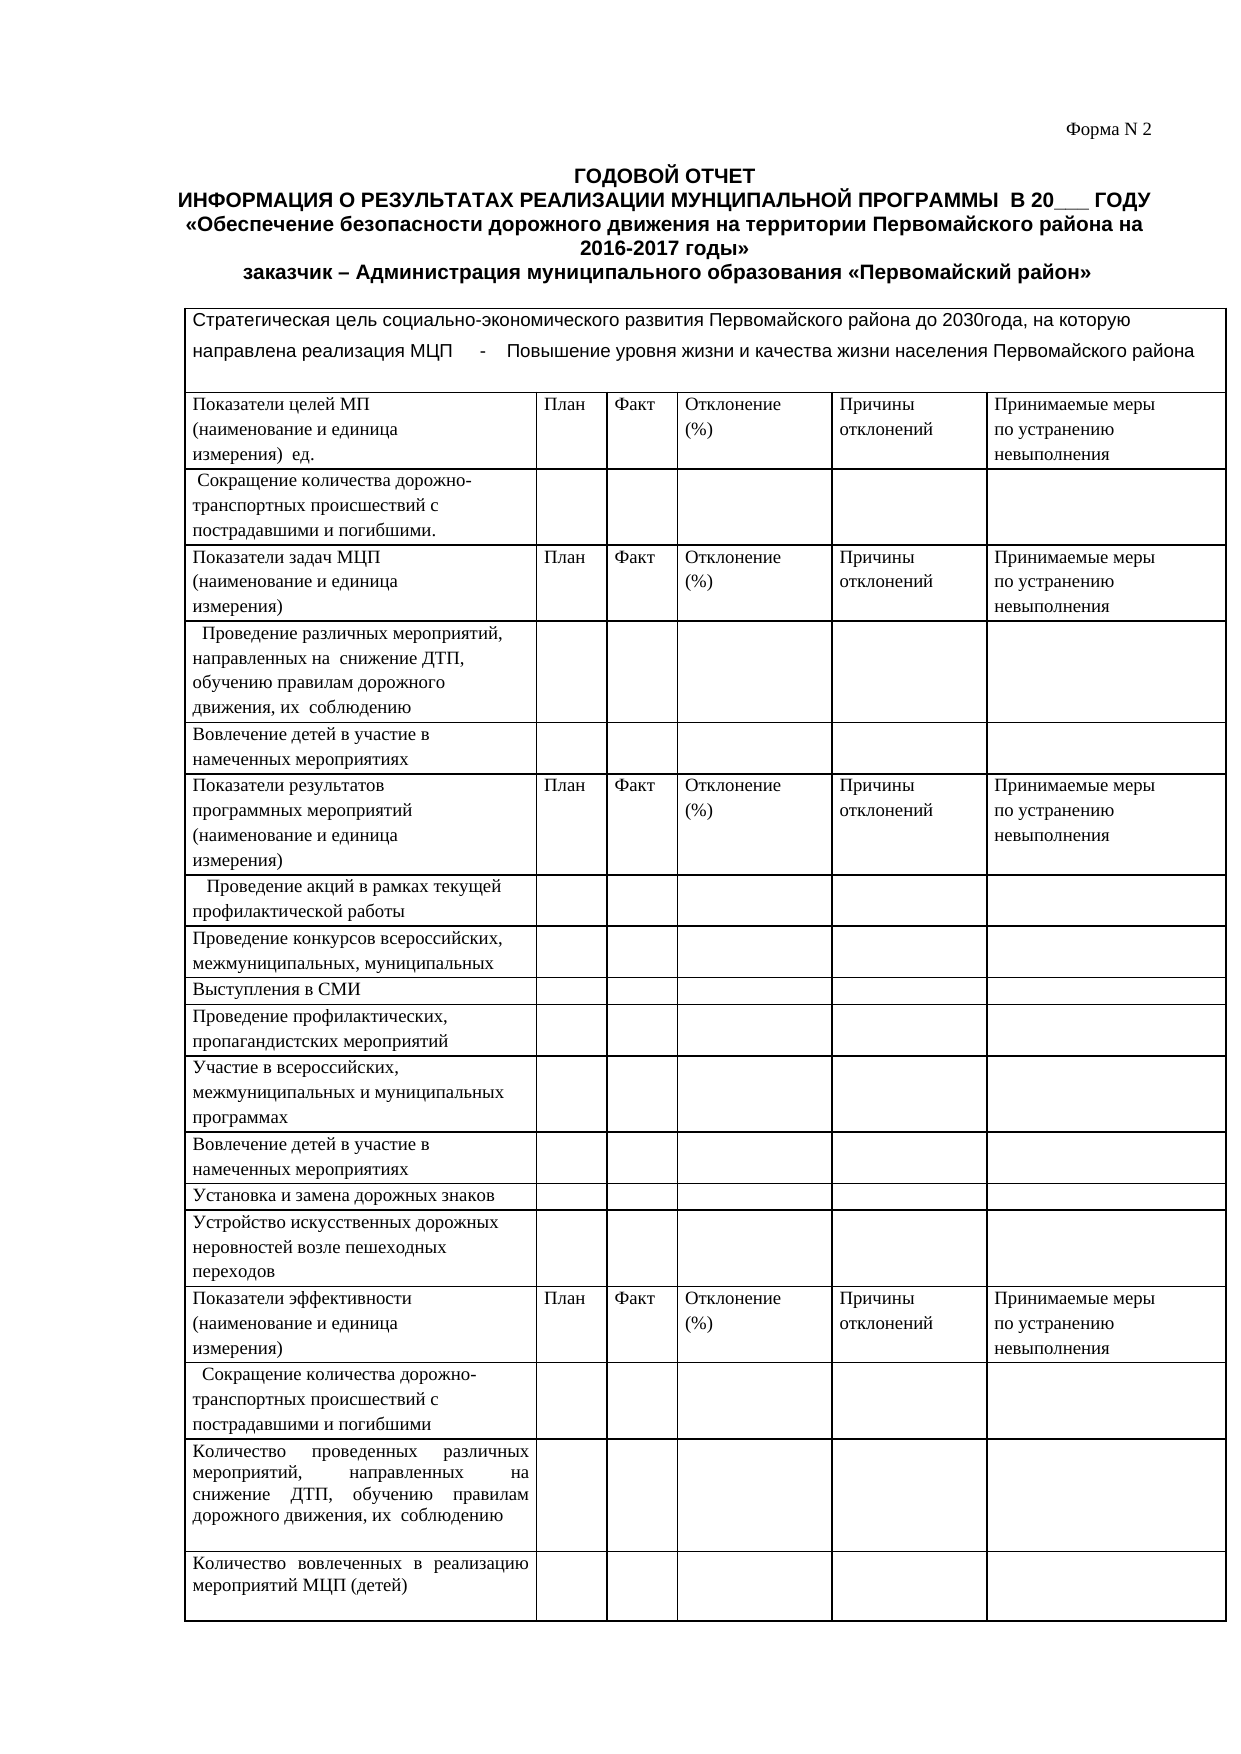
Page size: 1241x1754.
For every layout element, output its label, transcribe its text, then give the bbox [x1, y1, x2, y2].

table_cell Причины отклонений [833, 393, 986, 468]
table_cell [678, 876, 831, 925]
table_cell Отклонение (%) [678, 1287, 831, 1362]
table_cell [988, 876, 1225, 925]
table_cell Причины отклонений [833, 546, 986, 620]
table_cell [608, 1184, 677, 1209]
table_cell [678, 1057, 831, 1131]
table_cell Проведение профилактических, пропагандистских мероприятий [186, 1005, 536, 1055]
table_cell [537, 1552, 606, 1620]
table_cell Отклонение (%) [678, 393, 831, 468]
table_cell Принимаемые меры по устранению невыполнения [988, 546, 1225, 620]
table_cell [988, 1057, 1225, 1131]
table_cell [833, 470, 986, 544]
table_cell Отклонение (%) [678, 546, 831, 620]
table_cell [678, 1363, 831, 1438]
title ГОДОВОЙ ОТЧЕТ [177, 164, 1152, 188]
table_cell [537, 1184, 606, 1209]
table_cell Сокращение количества дорожно-транспортных происшествий с пострадавшими и погибшими [186, 1363, 536, 1438]
table_cell [537, 1005, 606, 1055]
table_header Стратегическая цель социально-экономического развития Первомайского района до 2030года, на которую направлена реализация МЦП - Повышение уровня жизни и качества жизни населения Первомайского района [186, 309, 1225, 392]
table_cell [608, 470, 677, 544]
table_cell Устройство искусственных дорожных неровностей возле пешеходных переходов [186, 1211, 536, 1286]
table_cell Количество вовлеченных в реализацию мероприятий МЦП (детей) [186, 1552, 536, 1620]
table_cell Проведение конкурсов всероссийских, межмуниципальных, муниципальных [186, 927, 536, 977]
table_cell [537, 1363, 606, 1438]
table_cell [537, 723, 606, 773]
table_cell [988, 470, 1225, 544]
table_cell [988, 927, 1225, 977]
table_cell [608, 1552, 677, 1620]
table_cell План [537, 775, 606, 874]
table_cell План [537, 546, 606, 620]
table_cell [678, 1005, 831, 1055]
text Форма N 2 [177, 118, 1152, 140]
table_cell [608, 978, 677, 1003]
table_cell [537, 978, 606, 1003]
table_cell Проведение различных мероприятий, направленных на снижение ДТП, обучению правилам дорожного движения, их соблюдению [186, 622, 536, 721]
table_cell [537, 1440, 606, 1551]
table_cell Показатели результатов программных мероприятий (наименование и единица измерения) [186, 775, 536, 874]
table_cell Показатели целей МП (наименование и единица измерения) ед. [186, 393, 536, 468]
table_cell [678, 1440, 831, 1551]
table_cell [678, 1211, 831, 1286]
table_cell [608, 1363, 677, 1438]
table_cell [833, 1005, 986, 1055]
table_cell Принимаемые меры по устранению невыполнения [988, 393, 1225, 468]
table_cell Выступления в СМИ [186, 978, 536, 1003]
table_cell Установка и замена дорожных знаков [186, 1184, 536, 1209]
table_cell Факт [608, 1287, 677, 1362]
table_cell Проведение акций в рамках текущей профилактической работы [186, 876, 536, 925]
table_cell [537, 876, 606, 925]
table_cell [833, 723, 986, 773]
table_cell Сокращение количества дорожно-транспортных происшествий с пострадавшими и погибшими. [186, 470, 536, 544]
table_cell Отклонение (%) [678, 775, 831, 874]
table_cell Факт [608, 775, 677, 874]
table_cell [678, 978, 831, 1003]
table_cell [608, 1005, 677, 1055]
table_cell [608, 927, 677, 977]
table_cell [988, 1005, 1225, 1055]
table_cell [988, 1440, 1225, 1551]
table_cell [988, 1211, 1225, 1286]
table_cell Вовлечение детей в участие в намеченных мероприятиях [186, 723, 536, 773]
table_cell [608, 723, 677, 773]
table_cell [537, 1057, 606, 1131]
table_cell Количество проведенных различных мероприятий, направленных на снижение ДТП, обучению правилам дорожного движения, их соблюдению [186, 1440, 536, 1551]
table_cell [678, 927, 831, 977]
table_cell [833, 1057, 986, 1131]
table_cell [608, 1057, 677, 1131]
table_cell Принимаемые меры по устранению невыполнения [988, 775, 1225, 874]
table_cell Причины отклонений [833, 1287, 986, 1362]
table_cell [537, 1211, 606, 1286]
table_cell [988, 723, 1225, 773]
table_cell [833, 1184, 986, 1209]
table_cell [988, 1363, 1225, 1438]
table_cell [833, 927, 986, 977]
table_cell Принимаемые меры по устранению невыполнения [988, 1287, 1225, 1362]
table_cell [678, 1184, 831, 1209]
table_cell Причины отклонений [833, 775, 986, 874]
table_cell [608, 1440, 677, 1551]
table_cell Показатели эффективности (наименование и единица измерения) [186, 1287, 536, 1362]
table_cell [678, 1552, 831, 1620]
table_cell [833, 1133, 986, 1183]
table_cell Показатели задач МЦП (наименование и единица измерения) [186, 546, 536, 620]
table_cell [988, 1133, 1225, 1183]
table_cell [988, 622, 1225, 721]
table_cell [833, 876, 986, 925]
table_cell Вовлечение детей в участие в намеченных мероприятиях [186, 1133, 536, 1183]
table_cell [833, 1211, 986, 1286]
table_cell [833, 1552, 986, 1620]
table_cell [678, 723, 831, 773]
title заказчик – Администрация муниципального образования «Первомайский район» [177, 259, 1152, 283]
table_cell [833, 978, 986, 1003]
table_cell План [537, 1287, 606, 1362]
table_cell [833, 622, 986, 721]
table_cell [608, 1211, 677, 1286]
table_cell [537, 927, 606, 977]
table_cell [988, 1184, 1225, 1209]
table_cell [608, 622, 677, 721]
table_cell Факт [608, 546, 677, 620]
table_cell Участие в всероссийских, межмуниципальных и муниципальных программах [186, 1057, 536, 1131]
table_cell [678, 1133, 831, 1183]
table_cell Факт [608, 393, 677, 468]
table_cell [537, 1133, 606, 1183]
table_cell [988, 1552, 1225, 1620]
table_cell [608, 876, 677, 925]
table_cell [537, 622, 606, 721]
table_cell [988, 978, 1225, 1003]
table_cell [833, 1363, 986, 1438]
table_cell [833, 1440, 986, 1551]
table_cell План [537, 393, 606, 468]
table_cell [537, 470, 606, 544]
table_cell [678, 470, 831, 544]
title ИНФОРМАЦИЯ О РЕЗУЛЬТАТАХ РЕАЛИЗАЦИИ МУНЦИПАЛЬНОЙ ПРОГРАММЫ В 20___ ГОДУ «Обеспечение безопасности дорожного движения на территории Первомайского района на 2016-2017 годы» [177, 188, 1152, 259]
table_cell [608, 1133, 677, 1183]
table_cell [678, 622, 831, 721]
